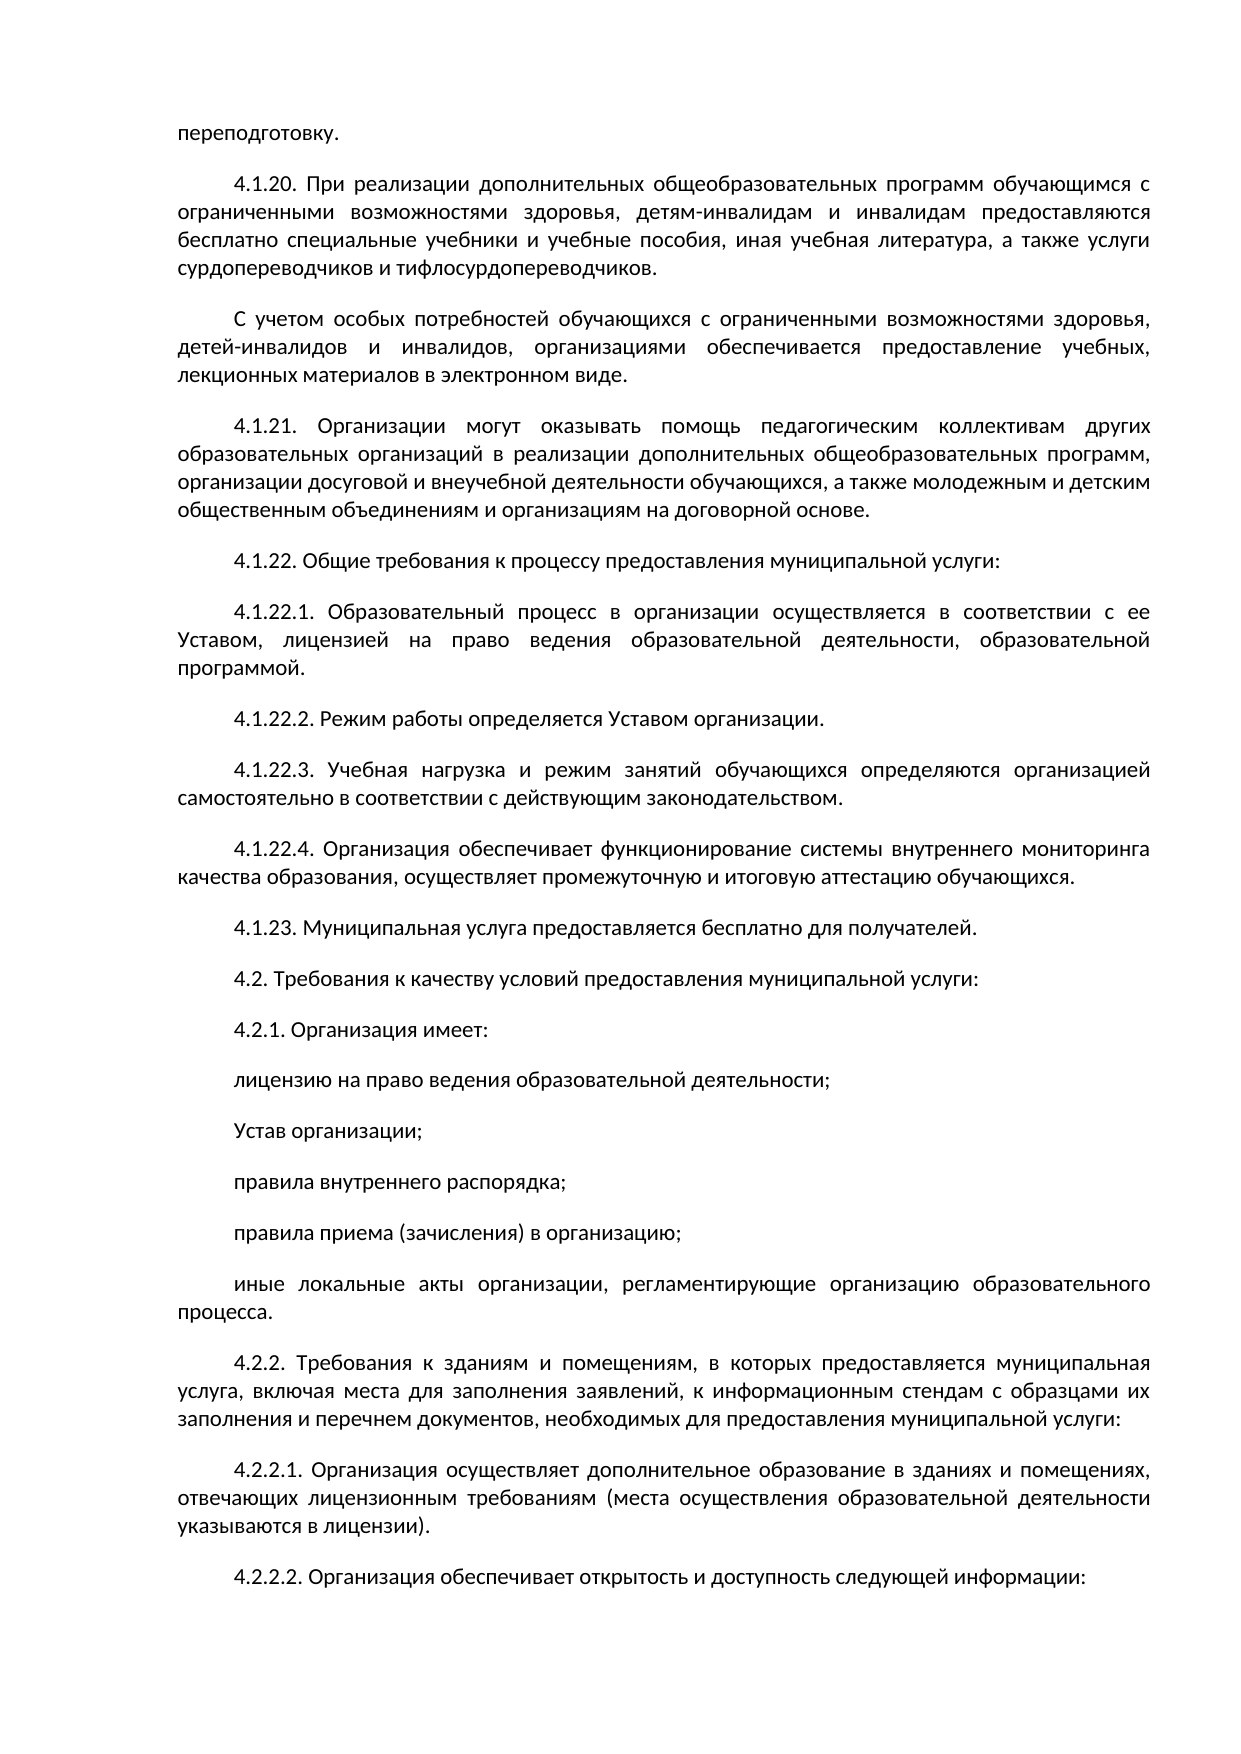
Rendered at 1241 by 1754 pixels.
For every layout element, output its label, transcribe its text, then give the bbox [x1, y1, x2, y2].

text Устав организации; [177, 1117, 1152, 1144]
text 4.1.23. Муниципальная услуга предоставляется бесплатно для получателей. [177, 913, 1152, 941]
text правила приема (зачисления) в организацию; [177, 1218, 1152, 1246]
text 4.1.22.1. Образовательный процесс в организации осуществляется в соответствии с ее Уставом, лицензией на право ведения образовательной деятельности, образовательной программой. [177, 597, 1152, 681]
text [177, 118, 1152, 146]
text 4.1.22.4. Организация обеспечивает функционирование системы внутреннего мониторинга качества образования, осуществляет промежуточную и итоговую аттестацию обучающихся. [177, 834, 1152, 890]
text 4.1.20. При реализации дополнительных общеобразовательных программ обучающимся с ограниченными возможностями здоровья, детям-инвалидам и инвалидам предоставляются бесплатно специальные учебники и учебные пособия, иная учебная литература, а также услуги сурдопереводчиков и тифлосурдопереводчиков. [177, 169, 1152, 281]
text 4.2.1. Организация имеет: [177, 1015, 1152, 1043]
text 4.1.22.2. Режим работы определяется Уставом организации. [177, 704, 1152, 732]
text лицензию на право ведения образовательной деятельности; [177, 1066, 1152, 1094]
text 4.2.2.2. Организация обеспечивает открытость и доступность следующей информации: [177, 1562, 1152, 1590]
text 4.2.2. Требования к зданиям и помещениям, в которых предоставляется муниципальная услуга, включая места для заполнения заявлений, к информационным стендам с образцами их заполнения и перечнем документов, необходимых для предоставления муниципальной услуги: [177, 1348, 1152, 1432]
text 4.1.22.3. Учебная нагрузка и режим занятий обучающихся определяются организацией самостоятельно в соответствии с действующим законодательством. [177, 755, 1152, 811]
text 4.1.21. Организации могут оказывать помощь педагогическим коллективам других образовательных организаций в реализации дополнительных общеобразовательных программ, организации досуговой и внеучебной деятельности обучающихся, а также молодежным и детским общественным объединениям и организациям на договорной основе. [177, 411, 1152, 523]
text правила внутреннего распорядка; [177, 1167, 1152, 1196]
text С учетом особых потребностей обучающихся с ограниченными возможностями здоровья, детей-инвалидов и инвалидов, организациями обеспечивается предоставление учебных, лекционных материалов в электронном виде. [177, 304, 1152, 388]
text 4.2. Требования к качеству условий предоставления муниципальной услуги: [177, 964, 1152, 992]
text иные локальные акты организации, регламентирующие организацию образовательного процесса. [177, 1269, 1152, 1325]
text 4.2.2.1. Организация осуществляет дополнительное образование в зданиях и помещениях, отвечающих лицензионным требованиям (места осуществления образовательной деятельности указываются в лицензии). [177, 1455, 1152, 1539]
text 4.1.22. Общие требования к процессу предоставления муниципальной услуги: [177, 546, 1152, 574]
